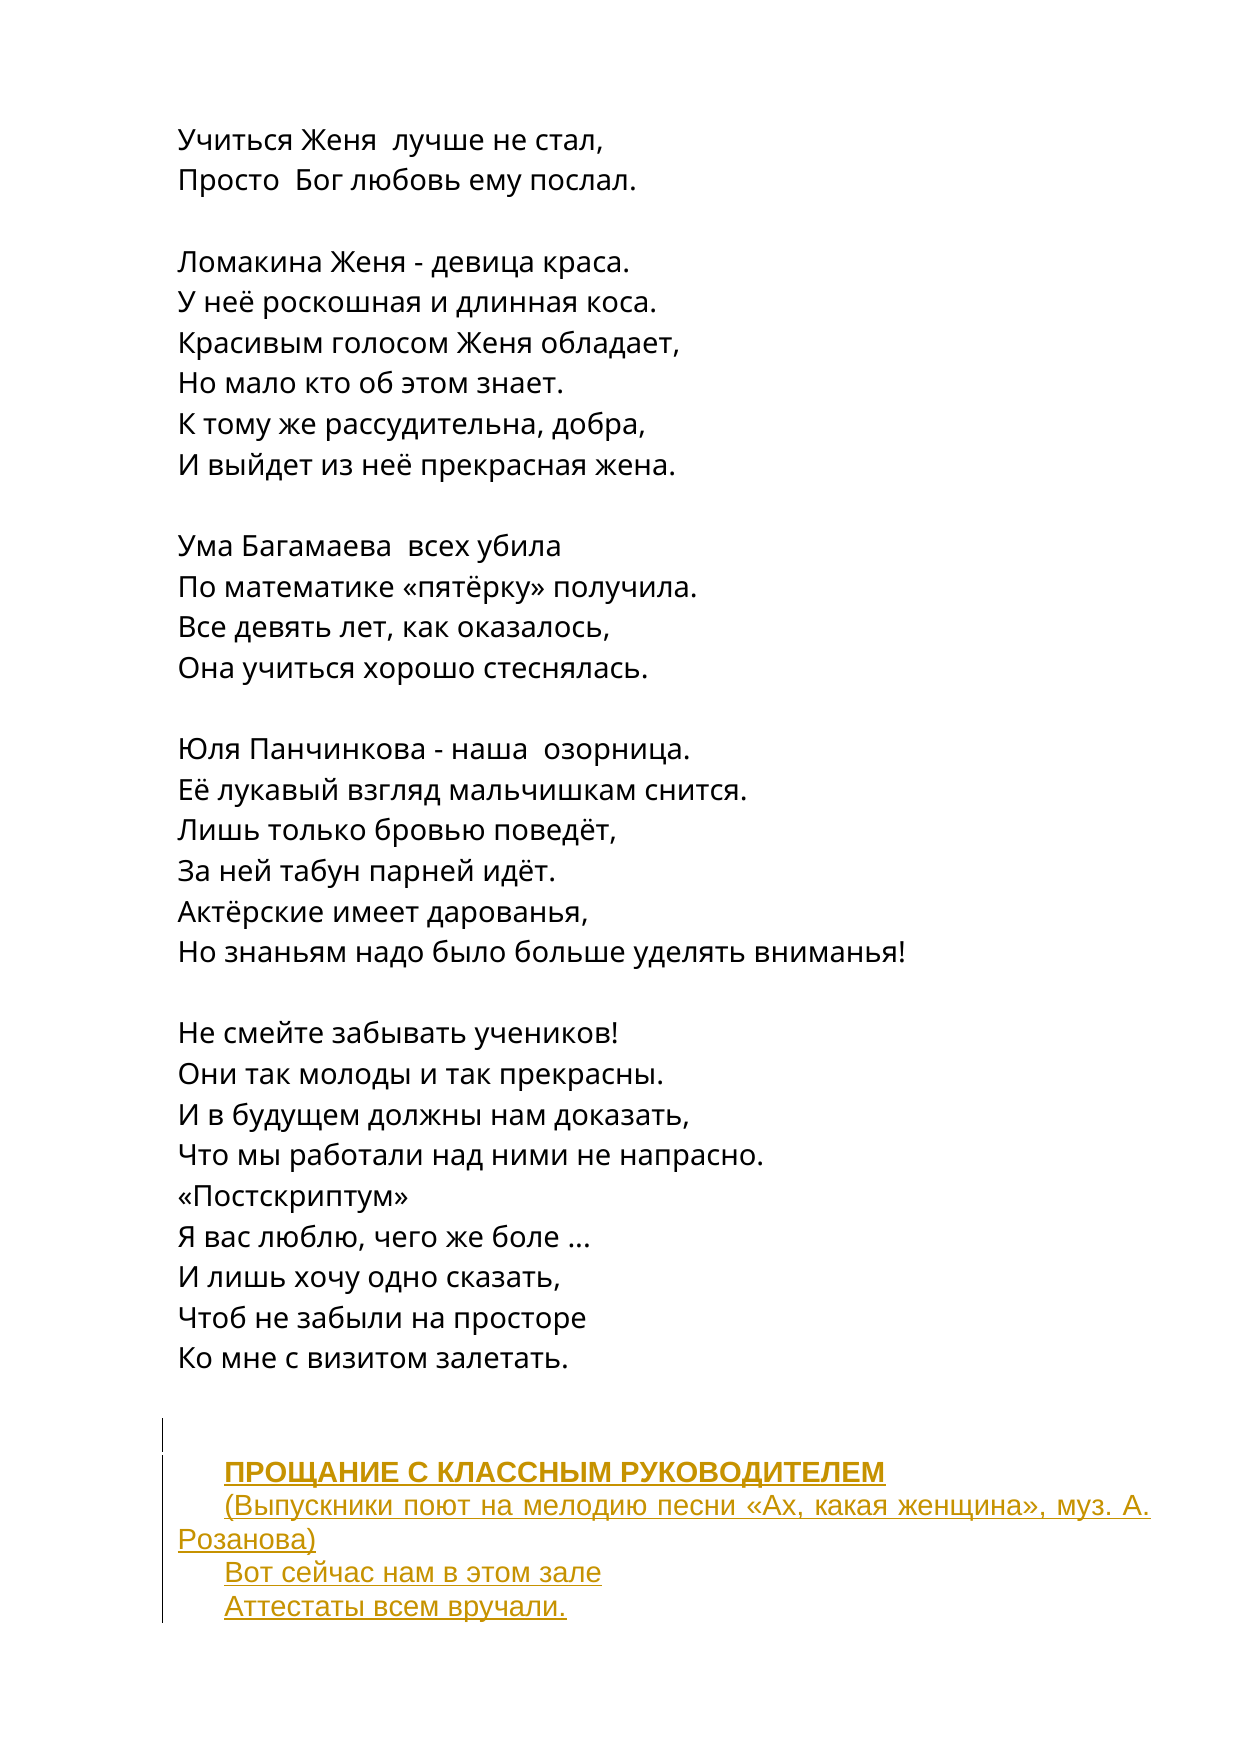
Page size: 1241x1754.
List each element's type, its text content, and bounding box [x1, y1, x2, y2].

text Юля Панчинкова - наша озорница. Её лукавый взгляд мальчишкам снится. Лишь только бровью поведёт, За ней табун парней идёт. Актёрские имеет дарованья, Но знаньям надо было больше уделять вниманья! [177, 687, 1152, 971]
text Не смейте забывать учеников! Они так молоды и так прекрасны. И в будущем должны нам доказать, Что мы работали над ними не напрасно. «Постскриптум» Я вас люблю, чего же боле ... И лишь хочу одно сказать, Чтоб не забыли на просторе Ко мне с визитом залетать. [177, 971, 1152, 1418]
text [177, 118, 1152, 199]
text Ломакина Женя - девица краса. У неё роскошная и длинная коса. Красивым голосом Женя обладает, Но мало кто об этом знает. К тому же рассудительна, добра, И выйдет из неё прекрасная жена. [177, 199, 1152, 484]
text Ума Багамаева всех убила По математике «пятёрку» получила. Все девять лет, как оказалось, Она учиться хорошо стеснялась. [177, 484, 1152, 687]
